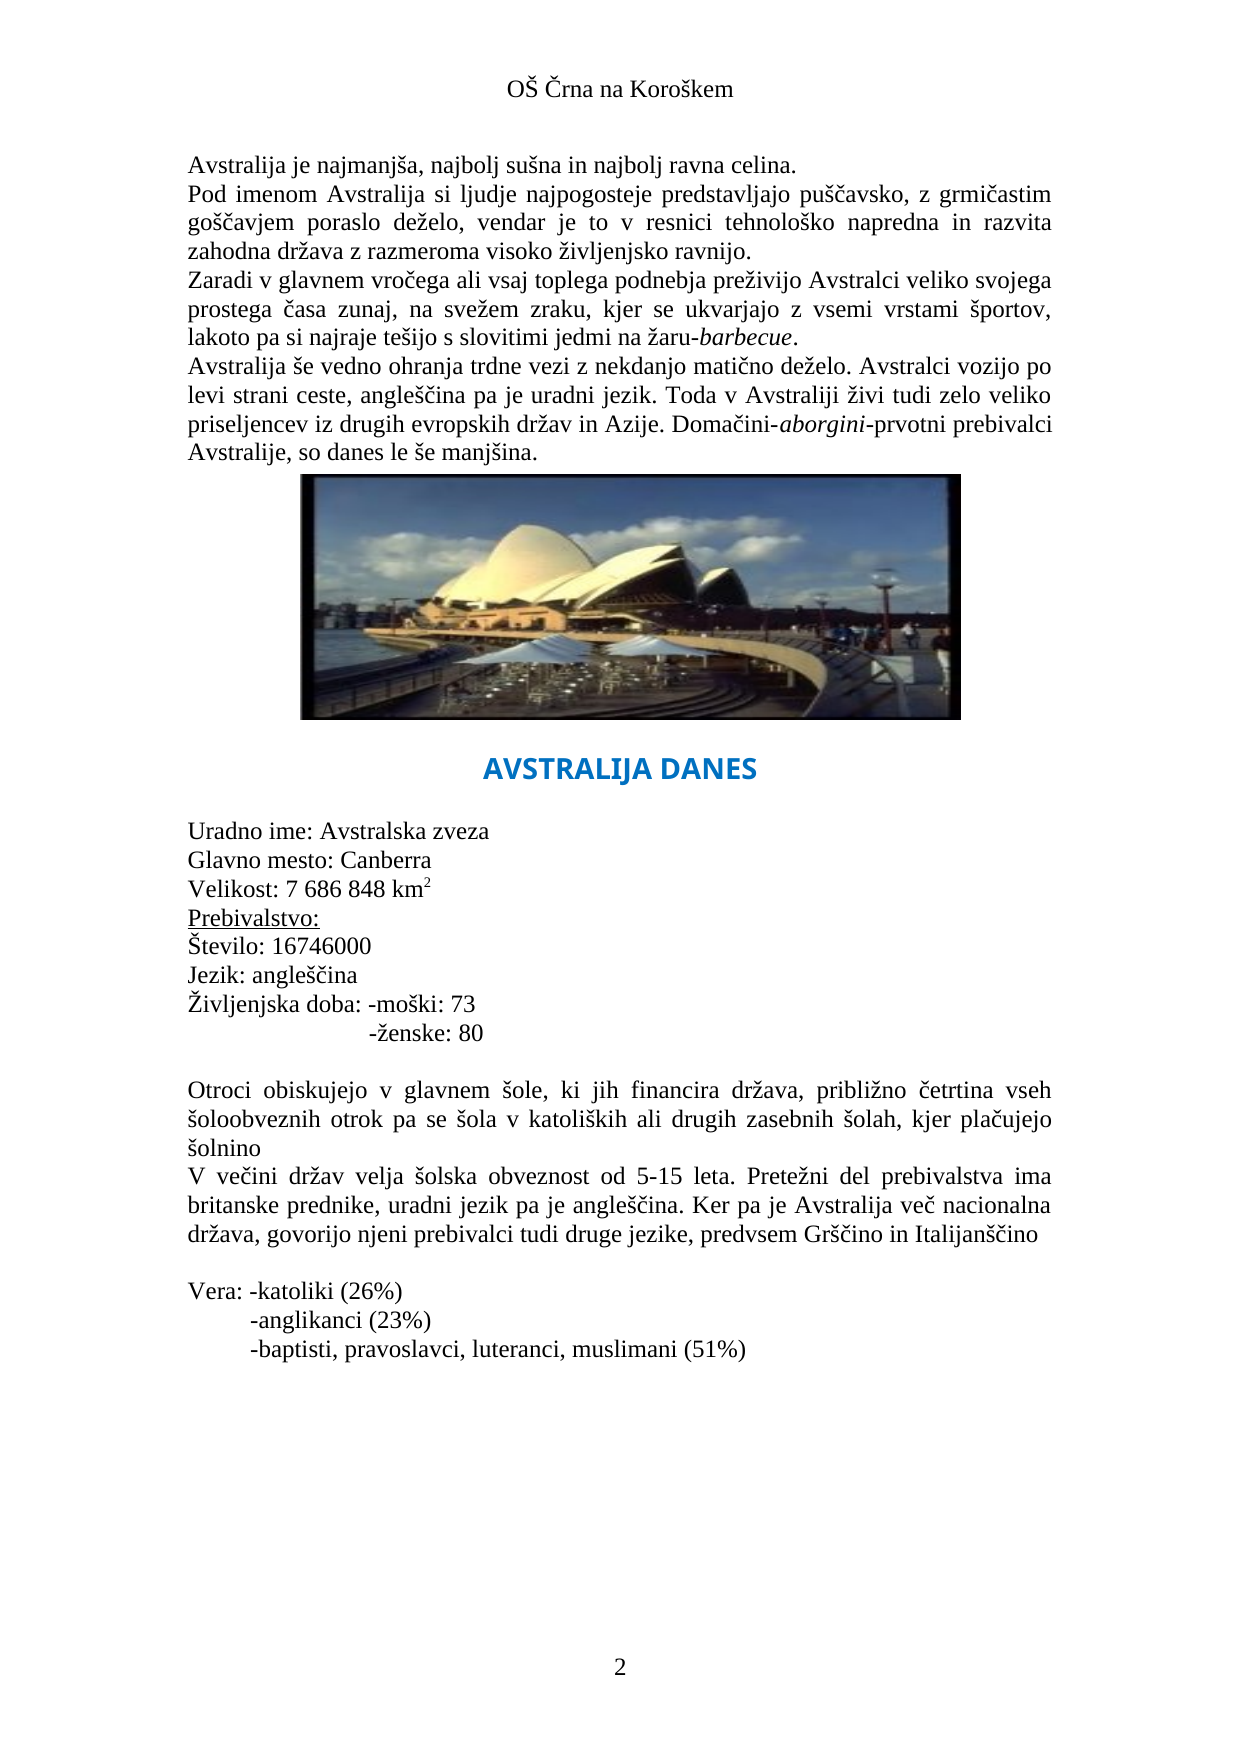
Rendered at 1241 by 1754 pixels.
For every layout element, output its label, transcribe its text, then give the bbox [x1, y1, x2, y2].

picture [300, 474, 961, 720]
text Jezik: angleščina [187, 960, 1053, 989]
text Število: 16746000 [187, 931, 1053, 960]
text Zaradi v glavnem vročega ali vsaj toplega podnebja preživijo Avstralci veliko svojega prostega časa zunaj, na svežem zraku, kjer se ukvarjajo z vsemi vrstami športov, lakoto pa si najraje tešijo s slovitimi jedmi na žaru-barbecue. [187, 265, 1053, 351]
text Otroci obiskujejo v glavnem šole, ki jih financira država, približno četrtina vseh šoloobveznih otrok pa se šola v katoliških ali drugih zasebnih šolah, kjer plačujejo šolnino [187, 1075, 1053, 1161]
text -anglikanci (23%) [187, 1305, 1053, 1334]
text -baptisti, pravoslavci, luteranci, muslimani (51%) [187, 1334, 1053, 1363]
text Velikost: 7 686 848 km2 [187, 874, 1053, 903]
text Glavno mesto: Canberra [187, 845, 1053, 874]
subtitle AVSTRALIJA DANES [187, 748, 1053, 788]
text Življenjska doba: -moški: 73 [187, 989, 1053, 1018]
subtitle Uradno ime: Avstralska zveza [187, 816, 1053, 845]
text Vera: -katoliki (26%) [187, 1276, 1053, 1305]
text Avstralija je najmanjša, najbolj sušna in najbolj ravna celina. [187, 150, 1053, 179]
text V večini držav velja šolska obveznost od 5-15 leta. Pretežni del prebivalstva ima britanske prednike, uradni jezik pa je angleščina. Ker pa je Avstralija več nacionalna država, govorijo njeni prebivalci tudi druge jezike, predvsem Grščino in Italijanščino [187, 1161, 1053, 1248]
text Avstralija še vedno ohranja trdne vezi z nekdanjo matično deželo. Avstralci vozijo po levi strani ceste, angleščina pa je uradni jezik. Toda v Avstraliji živi tudi zelo veliko priseljencev iz drugih evropskih držav in Azije. Domačini-aborgini-prvotni prebivalci Avstralije, so danes le še manjšina. [187, 351, 1053, 466]
text Prebivalstvo: [187, 903, 1053, 931]
text -ženske: 80 [187, 1018, 1053, 1046]
text Pod imenom Avstralija si ljudje najpogosteje predstavljajo puščavsko, z grmičastim goščavjem poraslo deželo, vendar je to v resnici tehnološko napredna in razvita zahodna država z razmeroma visoko življenjsko ravnijo. [187, 179, 1053, 265]
